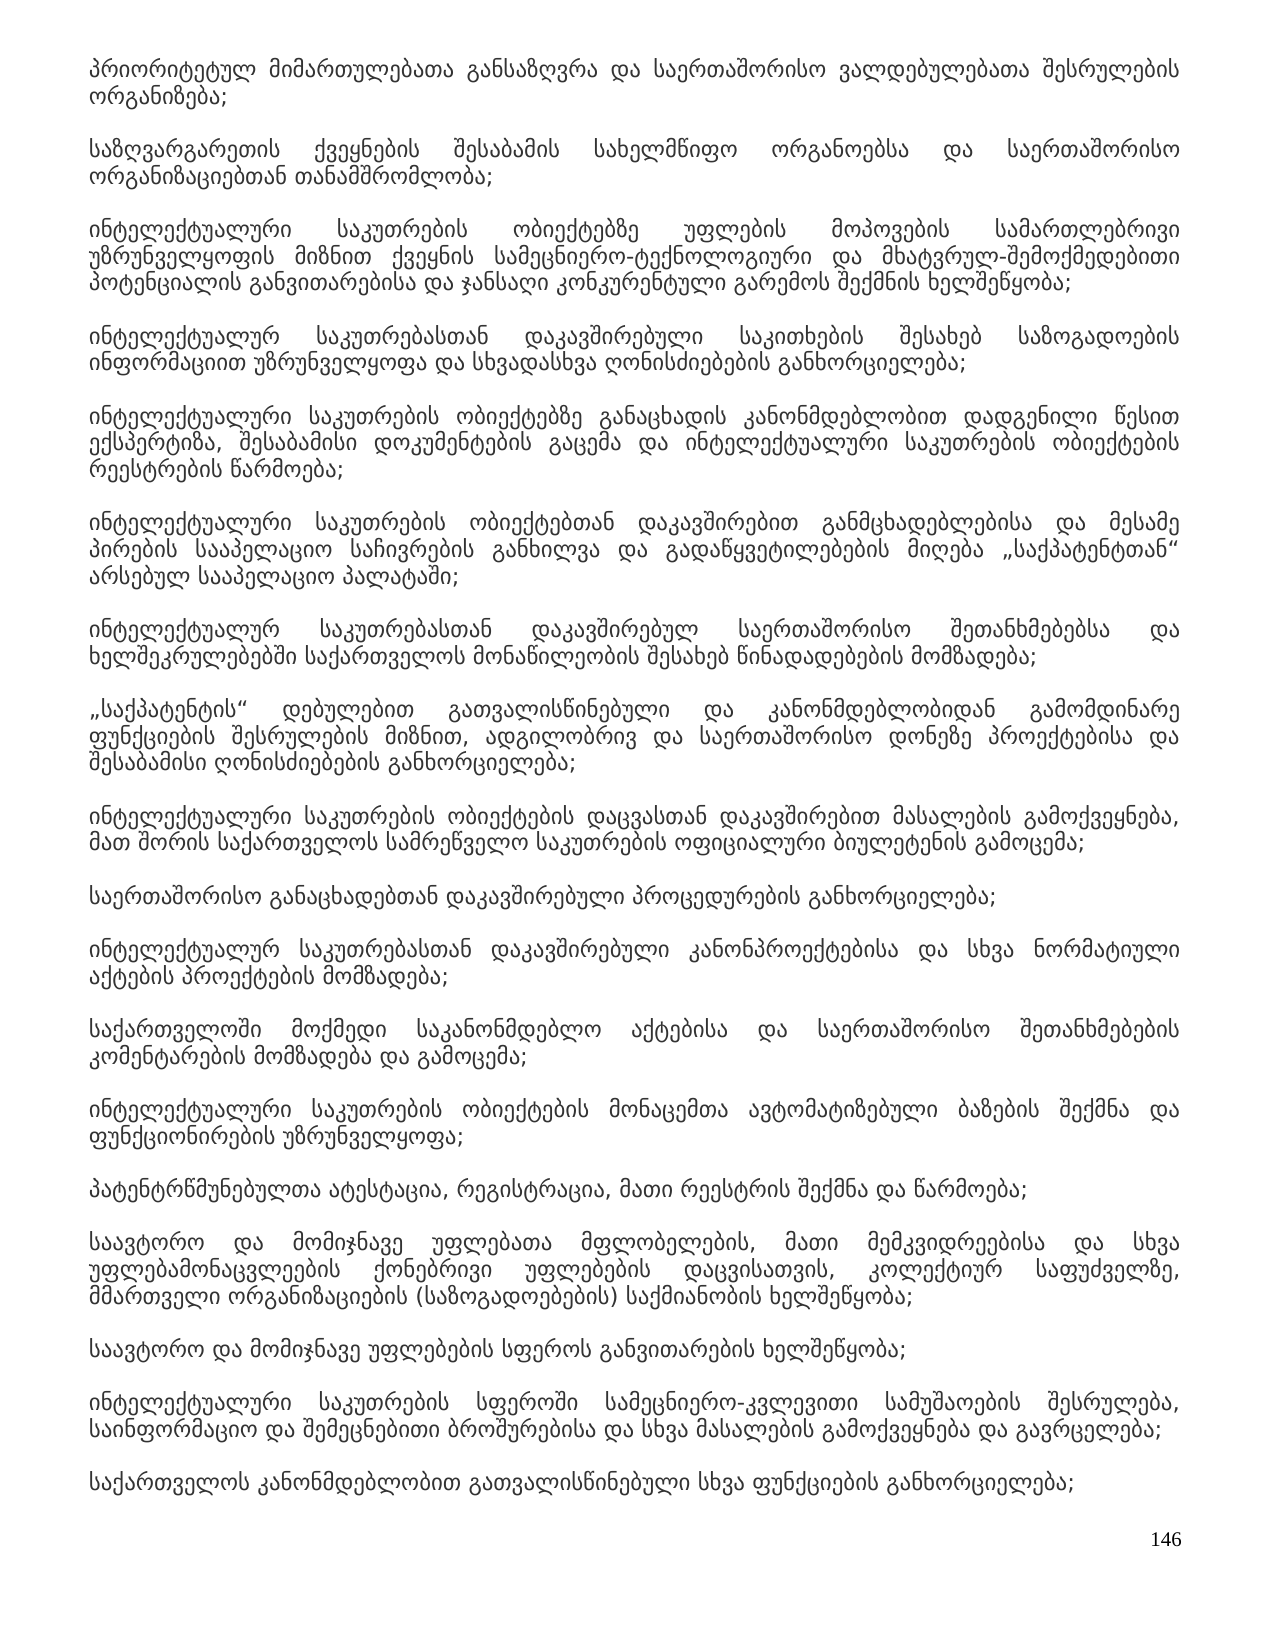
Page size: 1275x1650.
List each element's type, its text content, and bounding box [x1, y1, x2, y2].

text ინტელექტუალურ საკუთრებასთან დაკავშირებულ საერთაშორისო შეთანხმებებსა და ხელშეკრულებებში საქართველოს მონაწილეობის შესახებ წინადადებების მომზადება; [89, 616, 1181, 669]
text საავტორო და მომიჯნავე უფლებათა მფლობელების, მათი მემკვიდრეებისა და სხვა უფლებამონაცვლეების ქონებრივი უფლებების დაცვისათვის, კოლექტიურ საფუძველზე, მმართველი ორგანიზაციების (საზოგადოებების) საქმიანობის ხელშეწყობა; [89, 1229, 1181, 1309]
text საზღვარგარეთის ქვეყნების შესაბამის სახელმწიფო ორგანოებსა და საერთაშორისო ორგანიზაციებთან თანამშრომლობა; [89, 136, 1181, 189]
text ინტელექტუალური საკუთრების ობიექტებზე უფლების მოპოვების სამართლებრივი უზრუნველყოფის მიზნით ქვეყნის სამეცნიერო-ტექნოლოგიური და მხატვრულ-შემოქმედებითი პოტენციალის განვითარებისა და ჯანსაღი კონკურენტული გარემოს შექმნის ხელშეწყობა; [89, 216, 1181, 296]
text საერთაშორისო განაცხადებთან დაკავშირებული პროცედურების განხორციელება; [89, 883, 1181, 909]
text ინტელექტუალური საკუთრების სფეროში სამეცნიერო-კვლევითი სამუშაოების შესრულება, საინფორმაციო და შემეცნებითი ბროშურებისა და სხვა მასალების გამოქვეყნება და გავრცელება; [89, 1389, 1181, 1443]
text საქართველოში მოქმედი საკანონმდებლო აქტებისა და საერთაშორისო შეთანხმებების კომენტარების მომზადება და გამოცემა; [89, 1016, 1181, 1069]
text საქართველოს კანონმდებლობით გათვალისწინებული სხვა ფუნქციების განხორციელება; [89, 1469, 1181, 1496]
text ინტელექტუალურ საკუთრებასთან დაკავშირებული საკითხების შესახებ საზოგადოების ინფორმაციით უზრუნველყოფა და სხვადასხვა ღონისძიებების განხორციელება; [89, 323, 1181, 376]
text „საქპატენტის“ დებულებით გათვალისწინებული და კანონმდებლობიდან გამომდინარე ფუნქციების შესრულების მიზნით, ადგილობრივ და საერთაშორისო დონეზე პროექტებისა და შესაბამისი ღონისძიებების განხორციელება; [89, 696, 1181, 776]
text ინტელექტუალური საკუთრების ობიექტების დაცვასთან დაკავშირებით მასალების გამოქვეყნება, მათ შორის საქართველოს სამრეწველო საკუთრების ოფიციალური ბიულეტენის გამოცემა; [89, 803, 1181, 856]
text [89, 56, 1181, 109]
text ინტელექტუალურ საკუთრებასთან დაკავშირებული კანონპროექტებისა და სხვა ნორმატიული აქტების პროექტების მომზადება; [89, 936, 1181, 989]
text ინტელექტუალური საკუთრების ობიექტებზე განაცხადის კანონმდებლობით დადგენილი წესით ექსპერტიზა, შესაბამისი დოკუმენტების გაცემა და ინტელექტუალური საკუთრების ობიექტების რეესტრების წარმოება; [89, 403, 1181, 483]
text ინტელექტუალური საკუთრების ობიექტებთან დაკავშირებით განმცხადებლებისა და მესამე პირების სააპელაციო საჩივრების განხილვა და გადაწყვეტილებების მიღება „საქპატენტთან“ არსებულ სააპელაციო პალატაში; [89, 509, 1181, 589]
text ინტელექტუალური საკუთრების ობიექტების მონაცემთა ავტომატიზებული ბაზების შექმნა და ფუნქციონირების უზრუნველყოფა; [89, 1096, 1181, 1149]
text პატენტრწმუნებულთა ატესტაცია, რეგისტრაცია, მათი რეესტრის შექმნა და წარმოება; [89, 1176, 1181, 1203]
text საავტორო და მომიჯნავე უფლებების სფეროს განვითარების ხელშეწყობა; [89, 1336, 1181, 1363]
